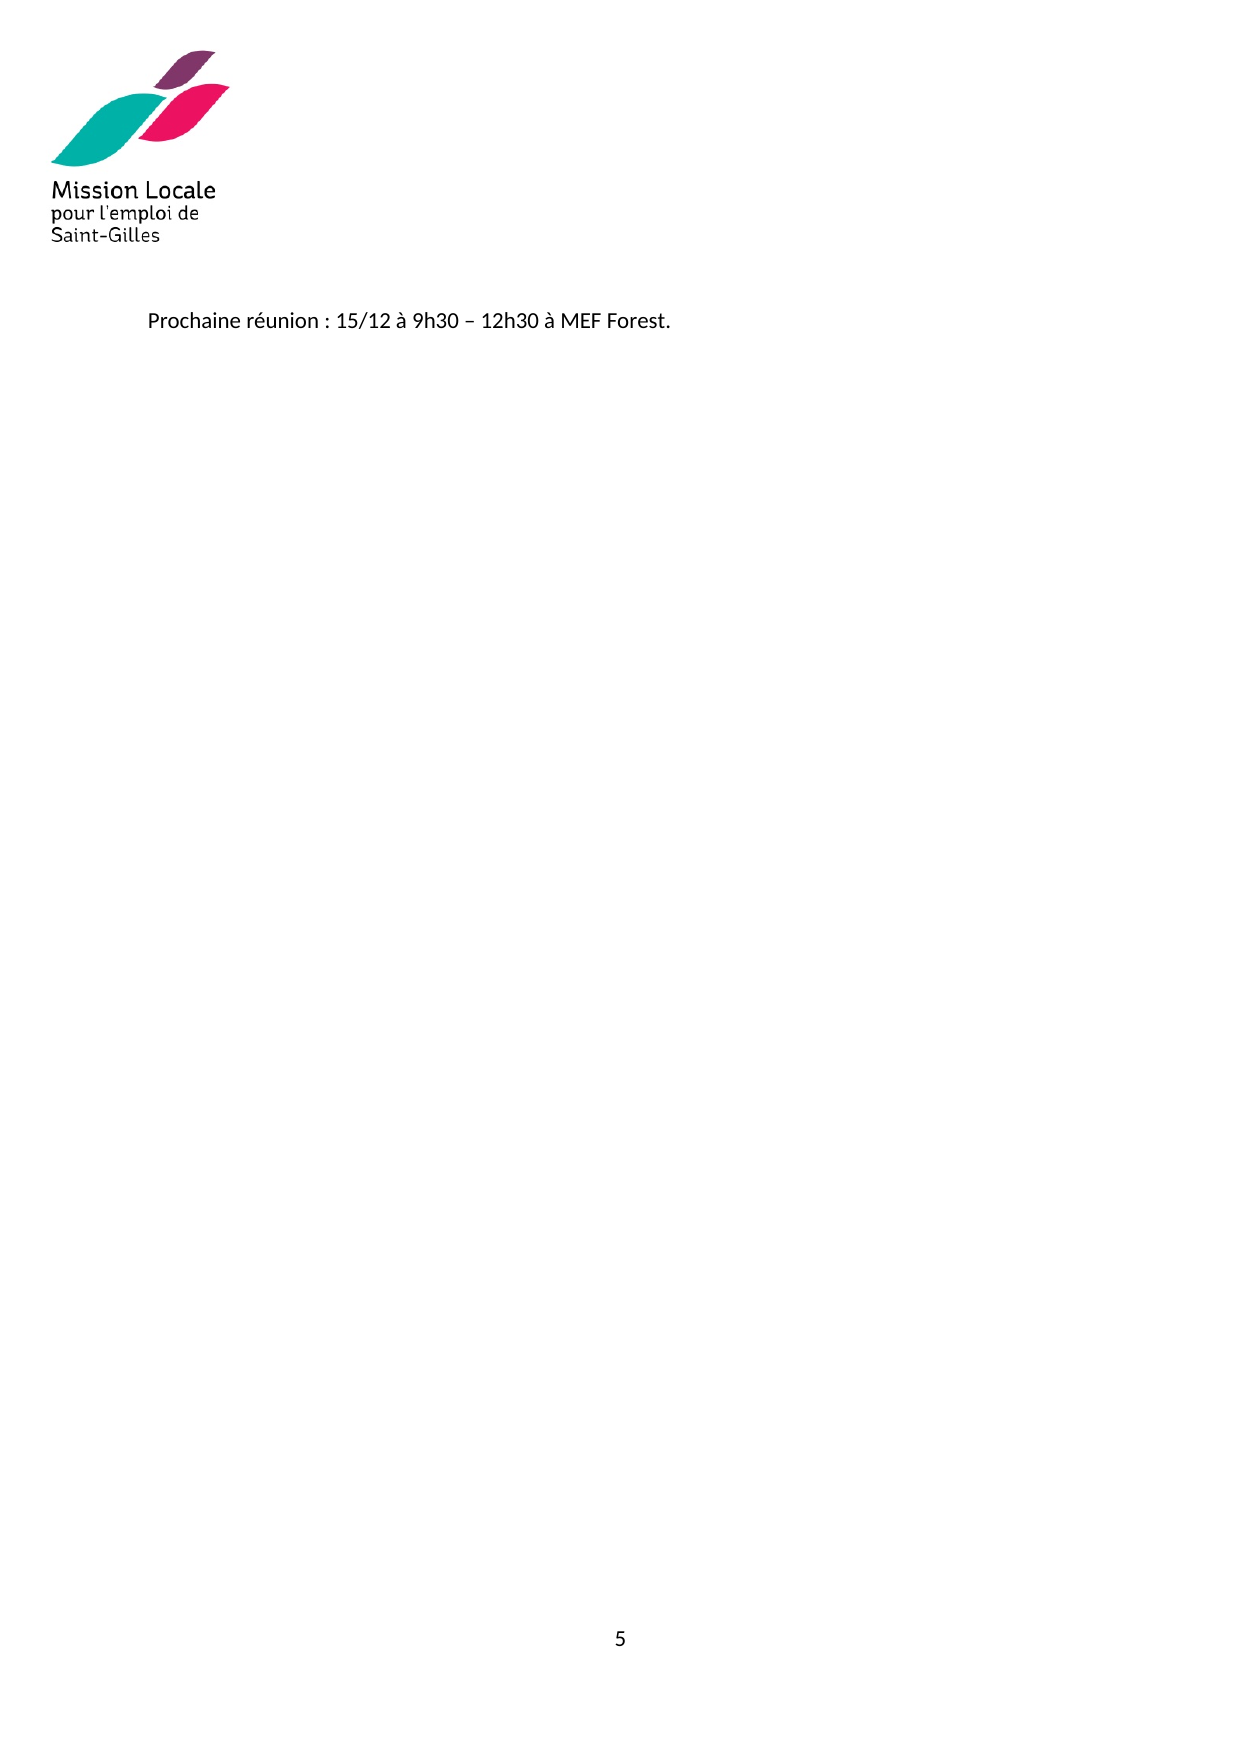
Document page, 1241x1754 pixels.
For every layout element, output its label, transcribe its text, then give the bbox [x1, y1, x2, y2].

text Prochaine réunion : 15/12 à 9h30 – 12h30 à MEF Forest. [148, 307, 1093, 335]
picture [0, 0, 1241, 297]
